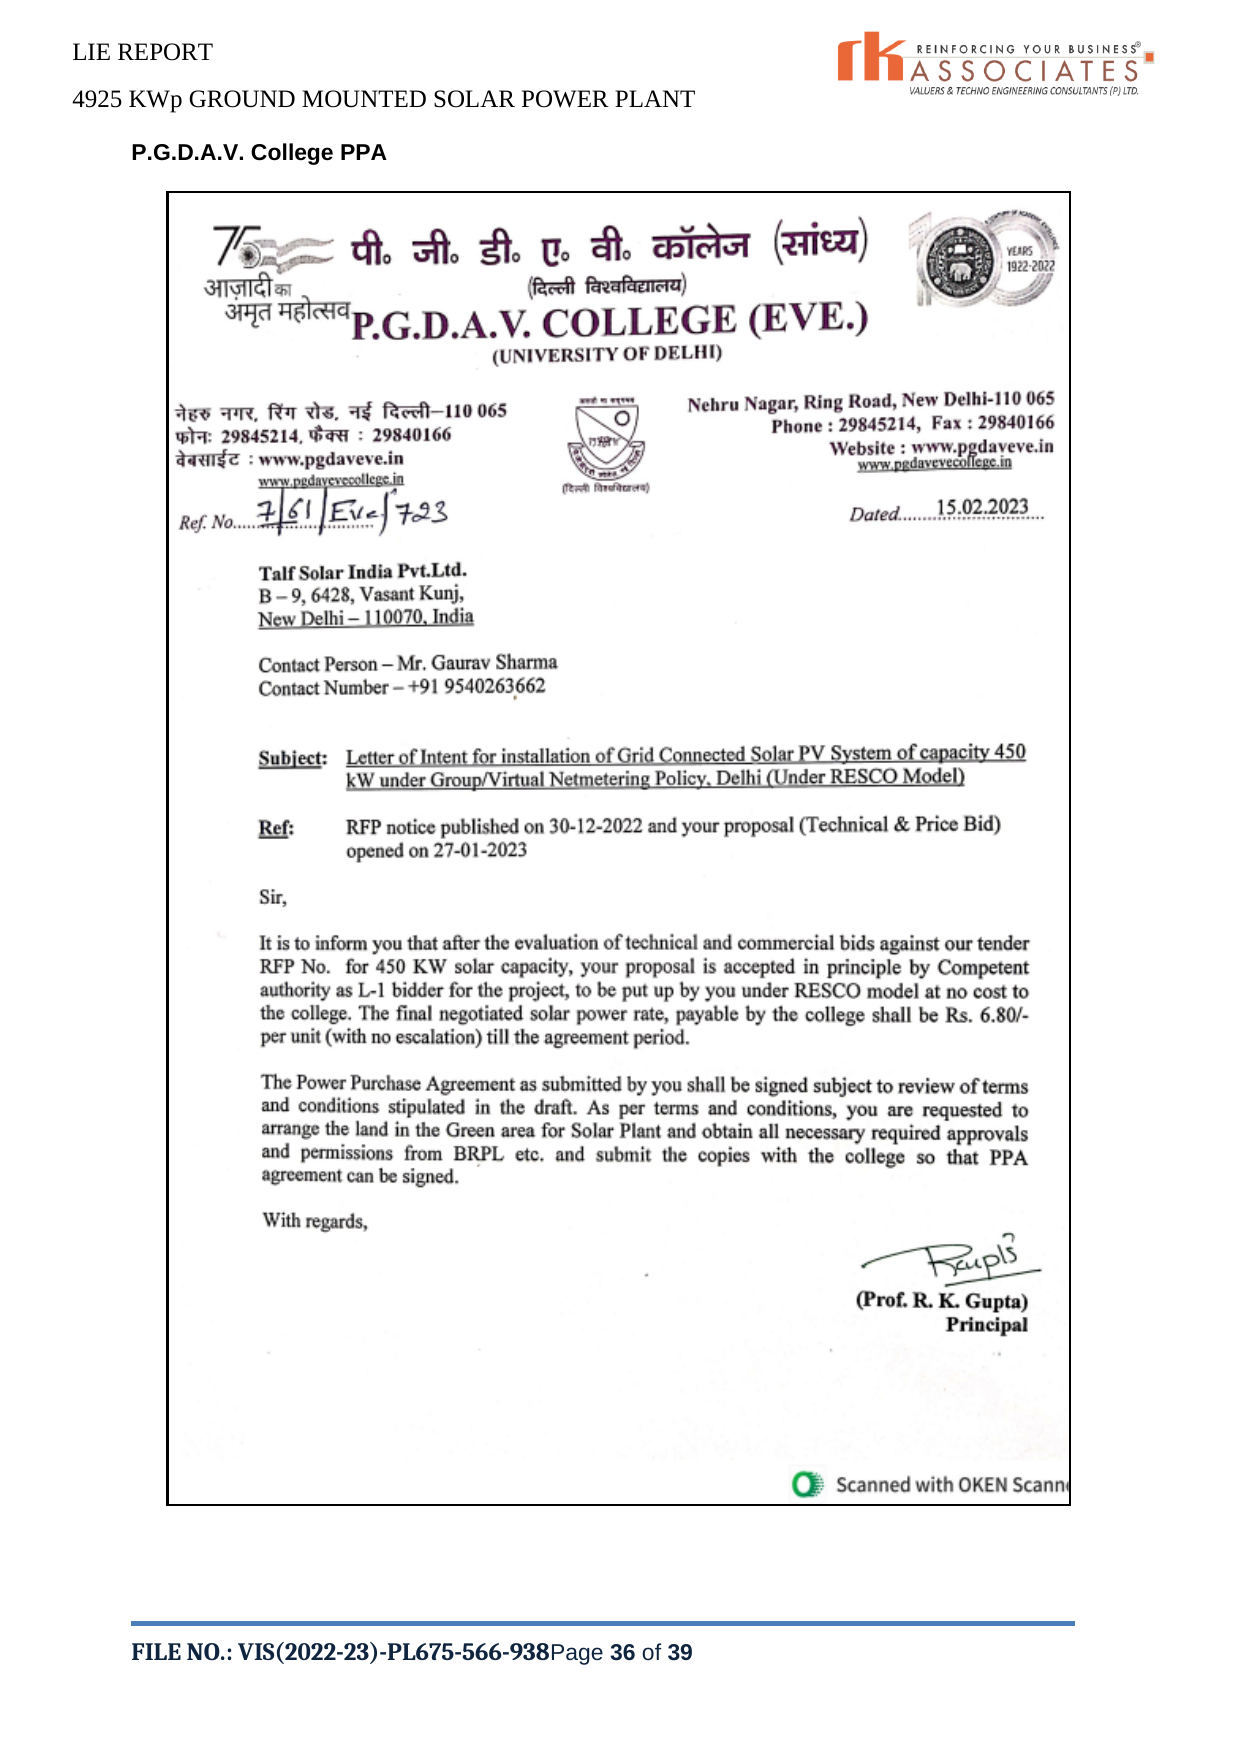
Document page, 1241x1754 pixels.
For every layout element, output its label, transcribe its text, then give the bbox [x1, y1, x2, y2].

text P.G.D.A.V. College PPA [131, 139, 1106, 166]
picture [837, 28, 1155, 97]
picture [169, 193, 1069, 1504]
